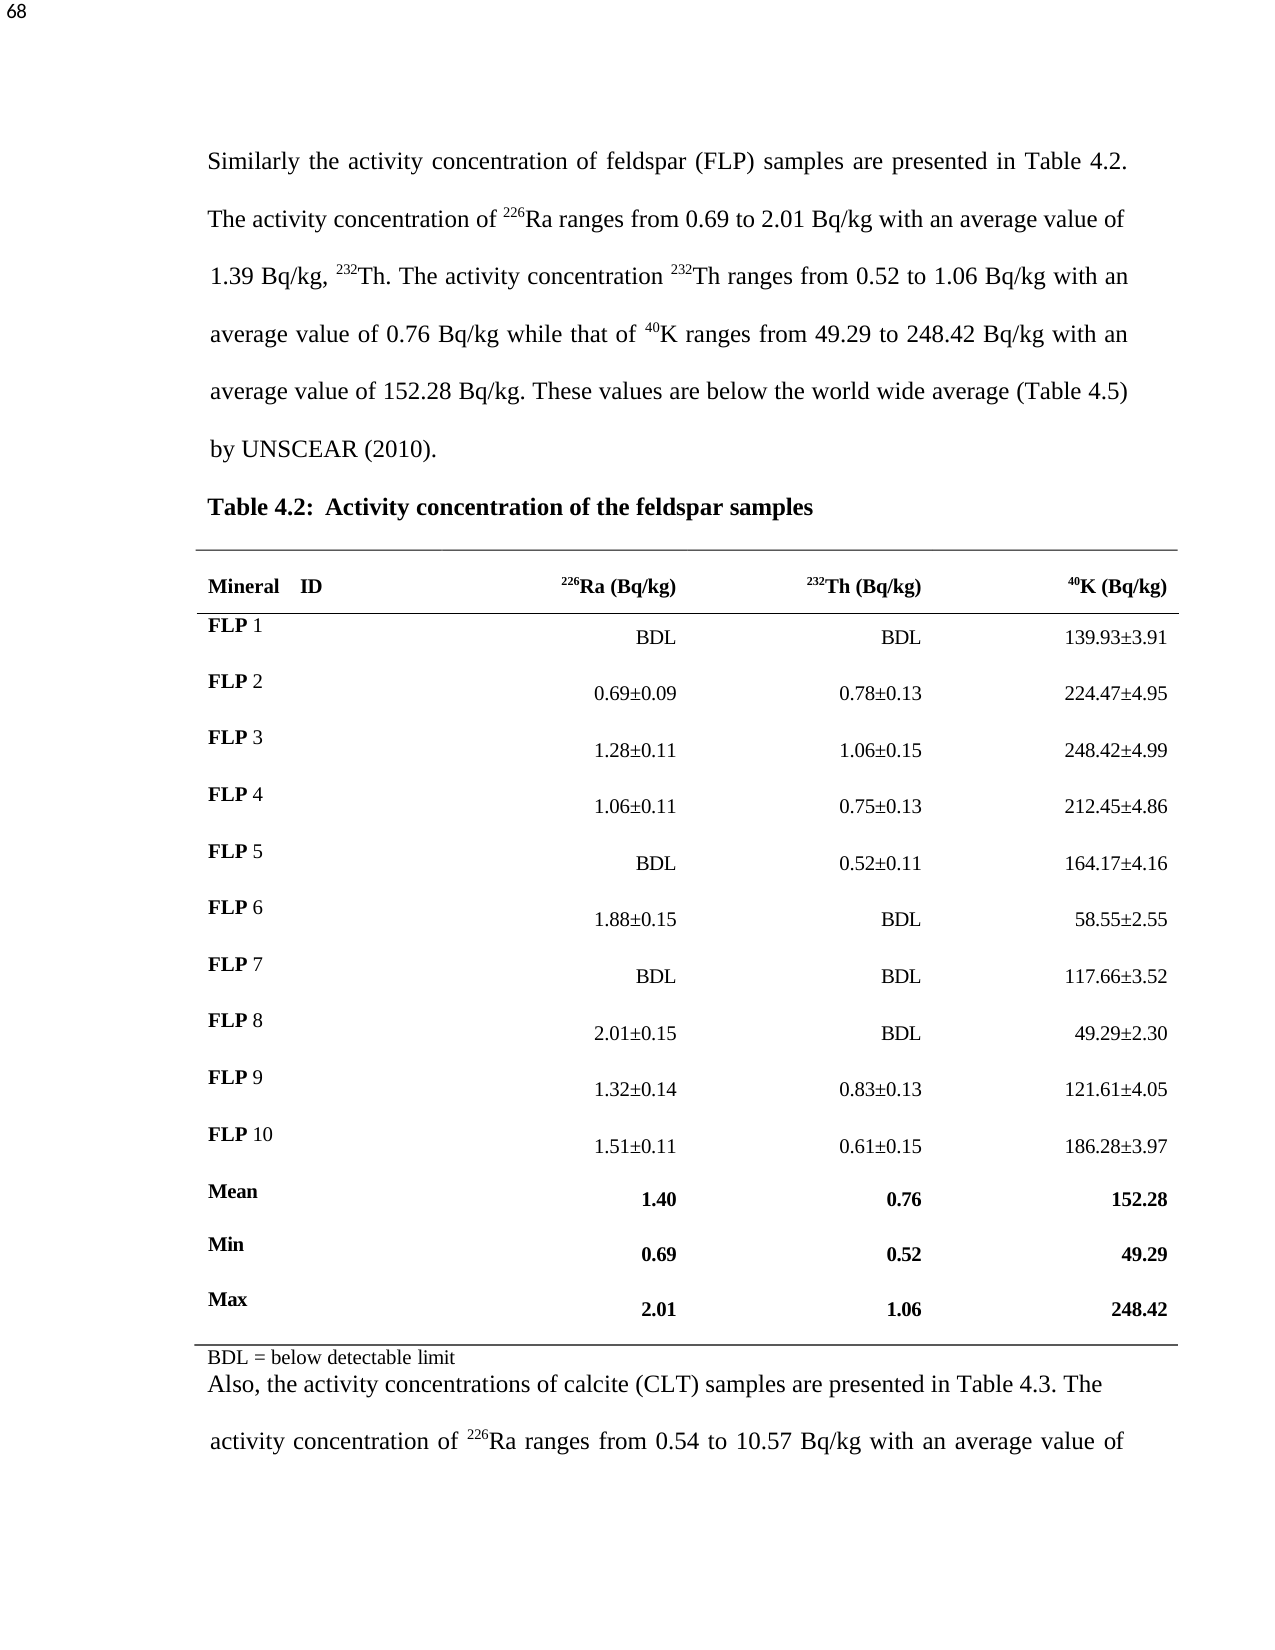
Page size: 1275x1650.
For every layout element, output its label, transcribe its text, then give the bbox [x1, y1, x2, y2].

table_cell 0.76 [740, 1173, 992, 1227]
table_cell FLP 5 [197, 835, 441, 891]
table_cell BDL [441, 835, 740, 891]
table_cell FLP 3 [197, 722, 441, 778]
table_cell 0.52±0.11 [740, 835, 992, 891]
table_cell 1.06±0.15 [740, 722, 992, 778]
table_cell 224.47±4.95 [992, 665, 1179, 722]
table_cell BDL [740, 948, 992, 1005]
table_cell 1.51±0.11 [441, 1118, 740, 1173]
table_cell FLP 6 [197, 891, 441, 948]
table_cell 49.29 [992, 1227, 1179, 1283]
table_cell 212.45±4.86 [992, 778, 1179, 835]
table_header 226Ra (Bq/kg) [441, 575, 740, 613]
table_cell 0.75±0.13 [740, 778, 992, 835]
table_cell 0.69±0.09 [441, 665, 740, 722]
table_cell 248.42±4.99 [992, 722, 1179, 778]
table_cell 0.52 [740, 1227, 992, 1283]
text BDL = below detectable limit [207, 1342, 1214, 1369]
subtitle Table 4.2: Activity concentration of the feldspar samples [207, 492, 1214, 520]
table_cell 0.78±0.13 [740, 665, 992, 722]
table_cell 152.28 [992, 1173, 1179, 1227]
table_cell BDL [740, 891, 992, 948]
table_cell 1.06±0.11 [441, 778, 740, 835]
table_cell FLP 10 [197, 1118, 441, 1173]
table_cell 58.55±2.55 [992, 891, 1179, 948]
table_cell 0.83±0.13 [740, 1061, 992, 1118]
table_cell 248.42 [992, 1283, 1179, 1323]
table_cell 1.28±0.11 [441, 722, 740, 778]
table_cell 121.61±4.05 [992, 1061, 1179, 1118]
table_cell FLP 7 [197, 948, 441, 1005]
table_cell 1.06 [740, 1283, 992, 1323]
text 1.39 Bq/kg, 232Th. The activity concentration 232Th ranges from 0.52 to 1.06 Bq/kg with an average value of 0.76 Bq/kg while that of 40K ranges from 49.29 to 248.42 Bq/kg with an average value of 152.28 Bq/kg. These values are below the world wide average (Table 4.5) by UNSCEAR (2010). [210, 261, 1129, 462]
table_cell BDL [740, 614, 992, 665]
table_cell 117.66±3.52 [992, 948, 1179, 1005]
table_cell 49.29±2.30 [992, 1005, 1179, 1061]
table_header Mineral ID [197, 575, 441, 613]
table_header 232Th (Bq/kg) [740, 575, 992, 613]
table_cell FLP 9 [197, 1061, 441, 1118]
table_cell FLP 1 [197, 614, 441, 665]
table_cell BDL [441, 948, 740, 1005]
table_cell 1.88±0.15 [441, 891, 740, 948]
table_cell 164.17±4.16 [992, 835, 1179, 891]
table_cell 2.01 [441, 1283, 740, 1323]
table_cell BDL [740, 1005, 992, 1061]
table_cell 2.01±0.15 [441, 1005, 740, 1061]
table_cell Max [197, 1283, 441, 1323]
table_cell BDL [441, 614, 740, 665]
table_header 40K (Bq/kg) [992, 575, 1179, 613]
table_cell 139.93±3.91 [992, 614, 1179, 665]
text Similarly the activity concentration of feldspar (FLP) samples are presented in Table 4.2. The activity concentration of 226Ra ranges from 0.69 to 2.01 Bq/kg with an average value of [207, 146, 1128, 232]
table_cell Min [197, 1227, 441, 1283]
table_cell FLP 8 [197, 1005, 441, 1061]
table_cell 1.32±0.14 [441, 1061, 740, 1118]
table_cell 186.28±3.97 [992, 1118, 1179, 1173]
table_cell 0.61±0.15 [740, 1118, 992, 1173]
table_cell FLP 2 [197, 665, 441, 722]
table_cell 1.40 [441, 1173, 740, 1227]
table_cell Mean [197, 1173, 441, 1227]
text Also, the activity concentrations of calcite (CLT) samples are presented in Table 4.3. The activity concentration of 226Ra ranges from 0.54 to 10.57 Bq/kg with an average value of [207, 1369, 1130, 1455]
table_cell 0.69 [441, 1227, 740, 1283]
table_cell FLP 4 [197, 778, 441, 835]
